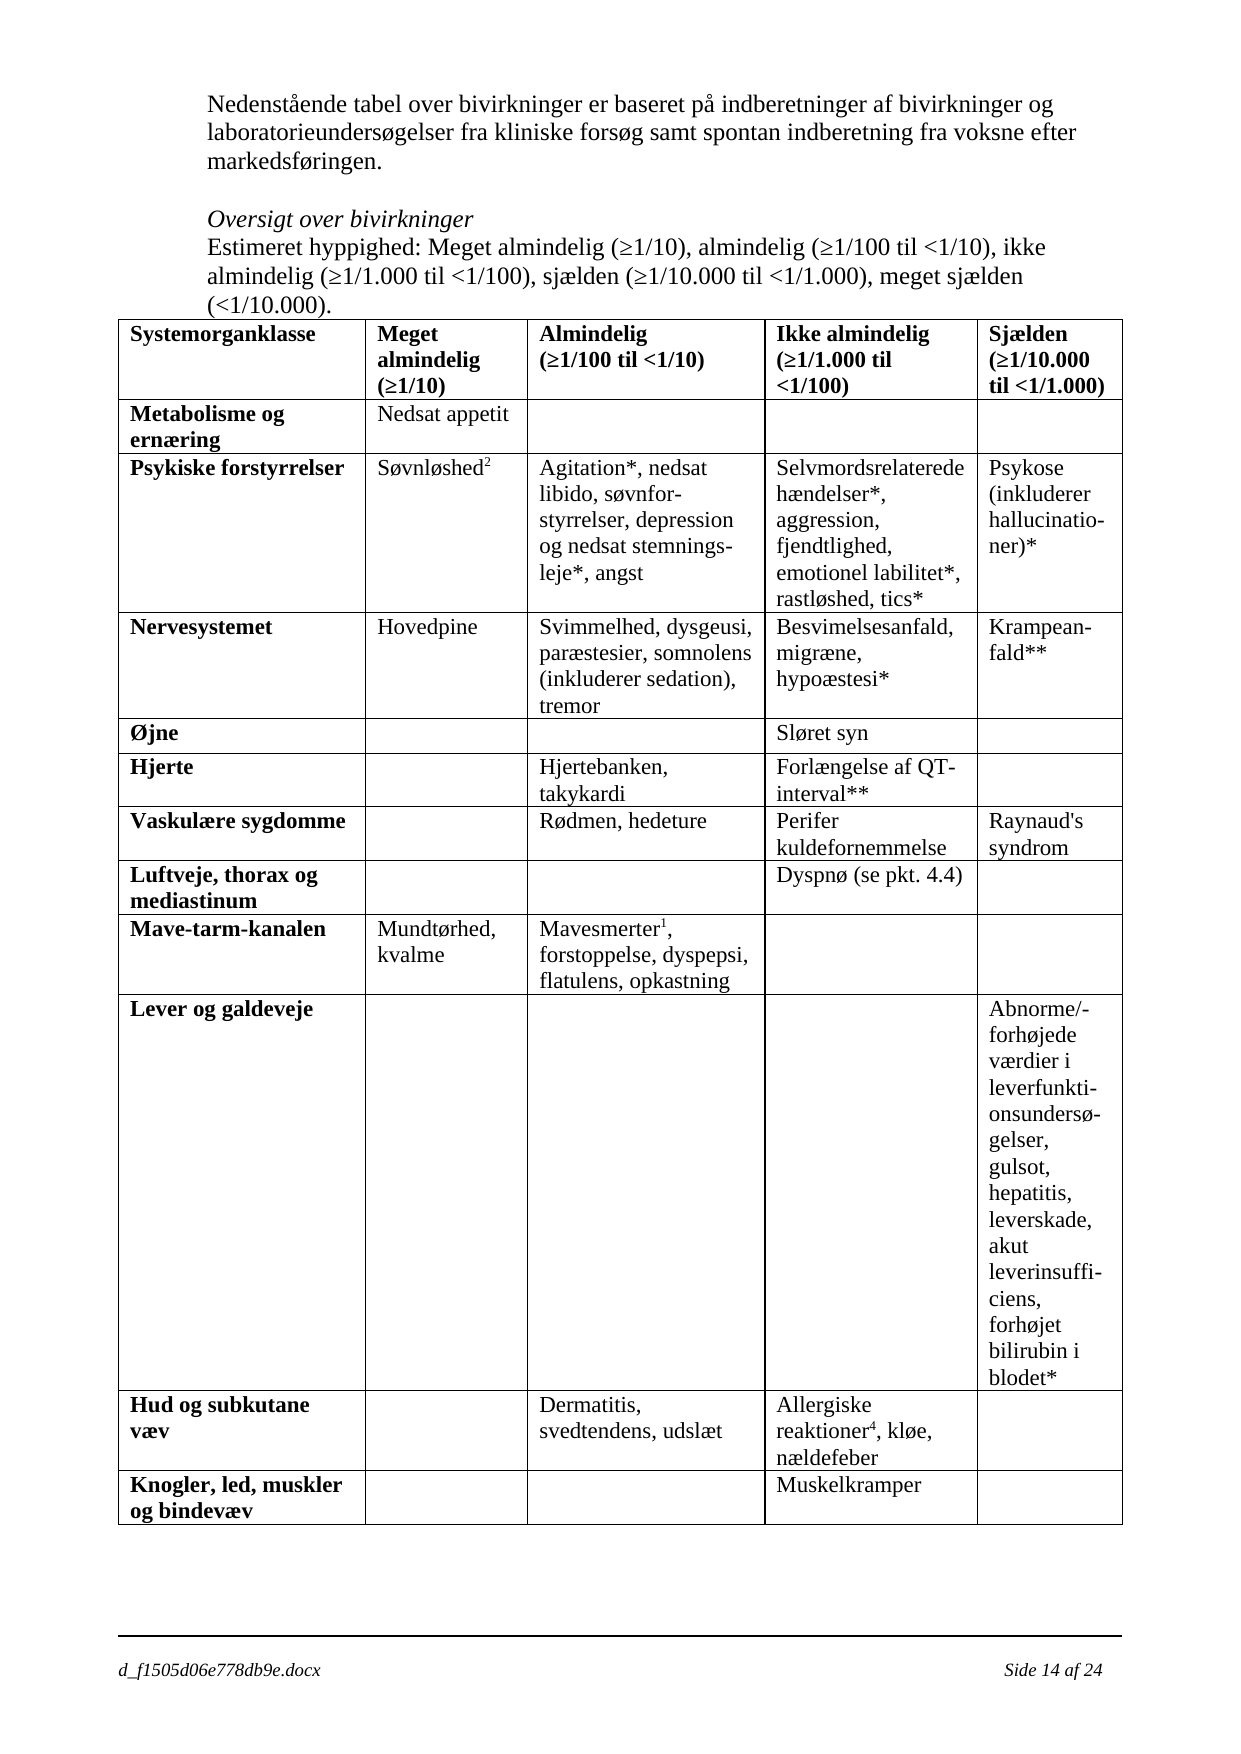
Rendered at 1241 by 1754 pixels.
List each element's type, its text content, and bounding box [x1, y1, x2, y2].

table_cell Muskelkramper [766, 1471, 977, 1524]
table_cell [528, 719, 764, 752]
table_cell [766, 915, 977, 994]
table_cell [766, 400, 977, 452]
table_cell Knogler, led, muskler og bindevæv [119, 1471, 365, 1524]
table_cell [528, 995, 764, 1390]
table_cell [528, 861, 764, 914]
table_cell Krampeanfald** [978, 613, 1122, 718]
table_cell Lever og galdeveje [119, 995, 365, 1390]
table_cell Rødmen, hedeture [528, 807, 764, 860]
table_cell [978, 754, 1122, 806]
table_cell Hjertebanken, takykardi [528, 754, 764, 806]
table_cell Forlængelse af QT-interval** [766, 754, 977, 806]
table_cell [366, 807, 527, 860]
table_cell Hjerte [119, 754, 365, 806]
table_cell [978, 400, 1122, 452]
table_header Meget almindelig (≥1/10) [366, 320, 527, 399]
table_cell [366, 1471, 527, 1524]
table_cell [366, 719, 527, 752]
table_cell [978, 1471, 1122, 1524]
table_cell Hovedpine [366, 613, 527, 718]
table_cell [978, 915, 1122, 994]
table_cell [366, 1391, 527, 1470]
table_cell Dyspnø (se pkt. 4.4) [766, 861, 977, 914]
table_cell Mavesmerter1, forstoppelse, dyspepsi, flatulens, opkastning [528, 915, 764, 994]
table_cell Allergiske reaktioner4, kløe, nældefeber [766, 1391, 977, 1470]
table_cell Svimmelhed, dysgeusi, paræstesier, somnolens (inkluderer sedation), tremor [528, 613, 764, 718]
text Nedenstående tabel over bivirkninger er baseret på indberetninger af bivirkninger og laboratorieundersøgelser fra kliniske forsøg samt spontan indberetning fra voksne efter markedsføringen. [207, 89, 1122, 175]
text Oversigt over bivirkninger [207, 204, 1122, 232]
table_cell Vaskulære sygdomme [119, 807, 365, 860]
table_cell [766, 995, 977, 1390]
table_cell Perifer kuldefornemmelse [766, 807, 977, 860]
table_cell Hud og subkutane væv [119, 1391, 365, 1470]
table_cell Sløret syn [766, 719, 977, 752]
table_cell [528, 1471, 764, 1524]
table_cell Dermatitis, svedtendens, udslæt [528, 1391, 764, 1470]
table_cell [978, 719, 1122, 752]
table_cell Luftveje, thorax og mediastinum [119, 861, 365, 914]
table_cell Mave-tarm-kanalen [119, 915, 365, 994]
table_cell Selvmordsrelaterede hændelser*, aggression, fjendtlighed, emotionel labilitet*, rastløshed, tics* [766, 454, 977, 612]
table_header Sjælden (≥1/10.000 til <1/1.000) [978, 320, 1122, 399]
table_cell Besvimelsesanfald, migræne, hypoæstesi* [766, 613, 977, 718]
table_cell [978, 861, 1122, 914]
table_cell [528, 400, 764, 452]
table_cell Nedsat appetit [366, 400, 527, 452]
table_cell Psykiske forstyrrelser [119, 454, 365, 612]
table_cell Søvnløshed2 [366, 454, 527, 612]
table_cell Abnorme/forhøjede værdier i leverfunktionsundersøgelser, gulsot, hepatitis, leverskade, akut leverinsufficiens, forhøjet bilirubin i blodet* [978, 995, 1122, 1390]
table_header Systemorganklasse [119, 320, 365, 399]
table_cell Mundtørhed, kvalme [366, 915, 527, 994]
table_cell Nervesystemet [119, 613, 365, 718]
table_cell [978, 1391, 1122, 1470]
table_cell Agitation*, nedsat libido, søvnforstyrrelser, depression og nedsat stemningsleje*, angst [528, 454, 764, 612]
table_cell [366, 754, 527, 806]
table_cell Raynaud's syndrom [978, 807, 1122, 860]
table_header Almindelig (≥1/100 til <1/10) [528, 320, 764, 399]
text Estimeret hyppighed: Meget almindelig (≥1/10), almindelig (≥1/100 til <1/10), ikke almindelig (≥1/1.000 til <1/100), sjælden (≥1/10.000 til <1/1.000), meget sjælden (<1/10.000). [207, 232, 1122, 319]
table_header Ikke almindelig (≥1/1.000 til <1/100) [766, 320, 977, 399]
table_cell [366, 995, 527, 1390]
table_cell Metabolisme og ernæring [119, 400, 365, 452]
table_cell [366, 861, 527, 914]
table_cell Øjne [119, 719, 365, 752]
table_cell Psykose (inkluderer hallucinationer)* [978, 454, 1122, 612]
